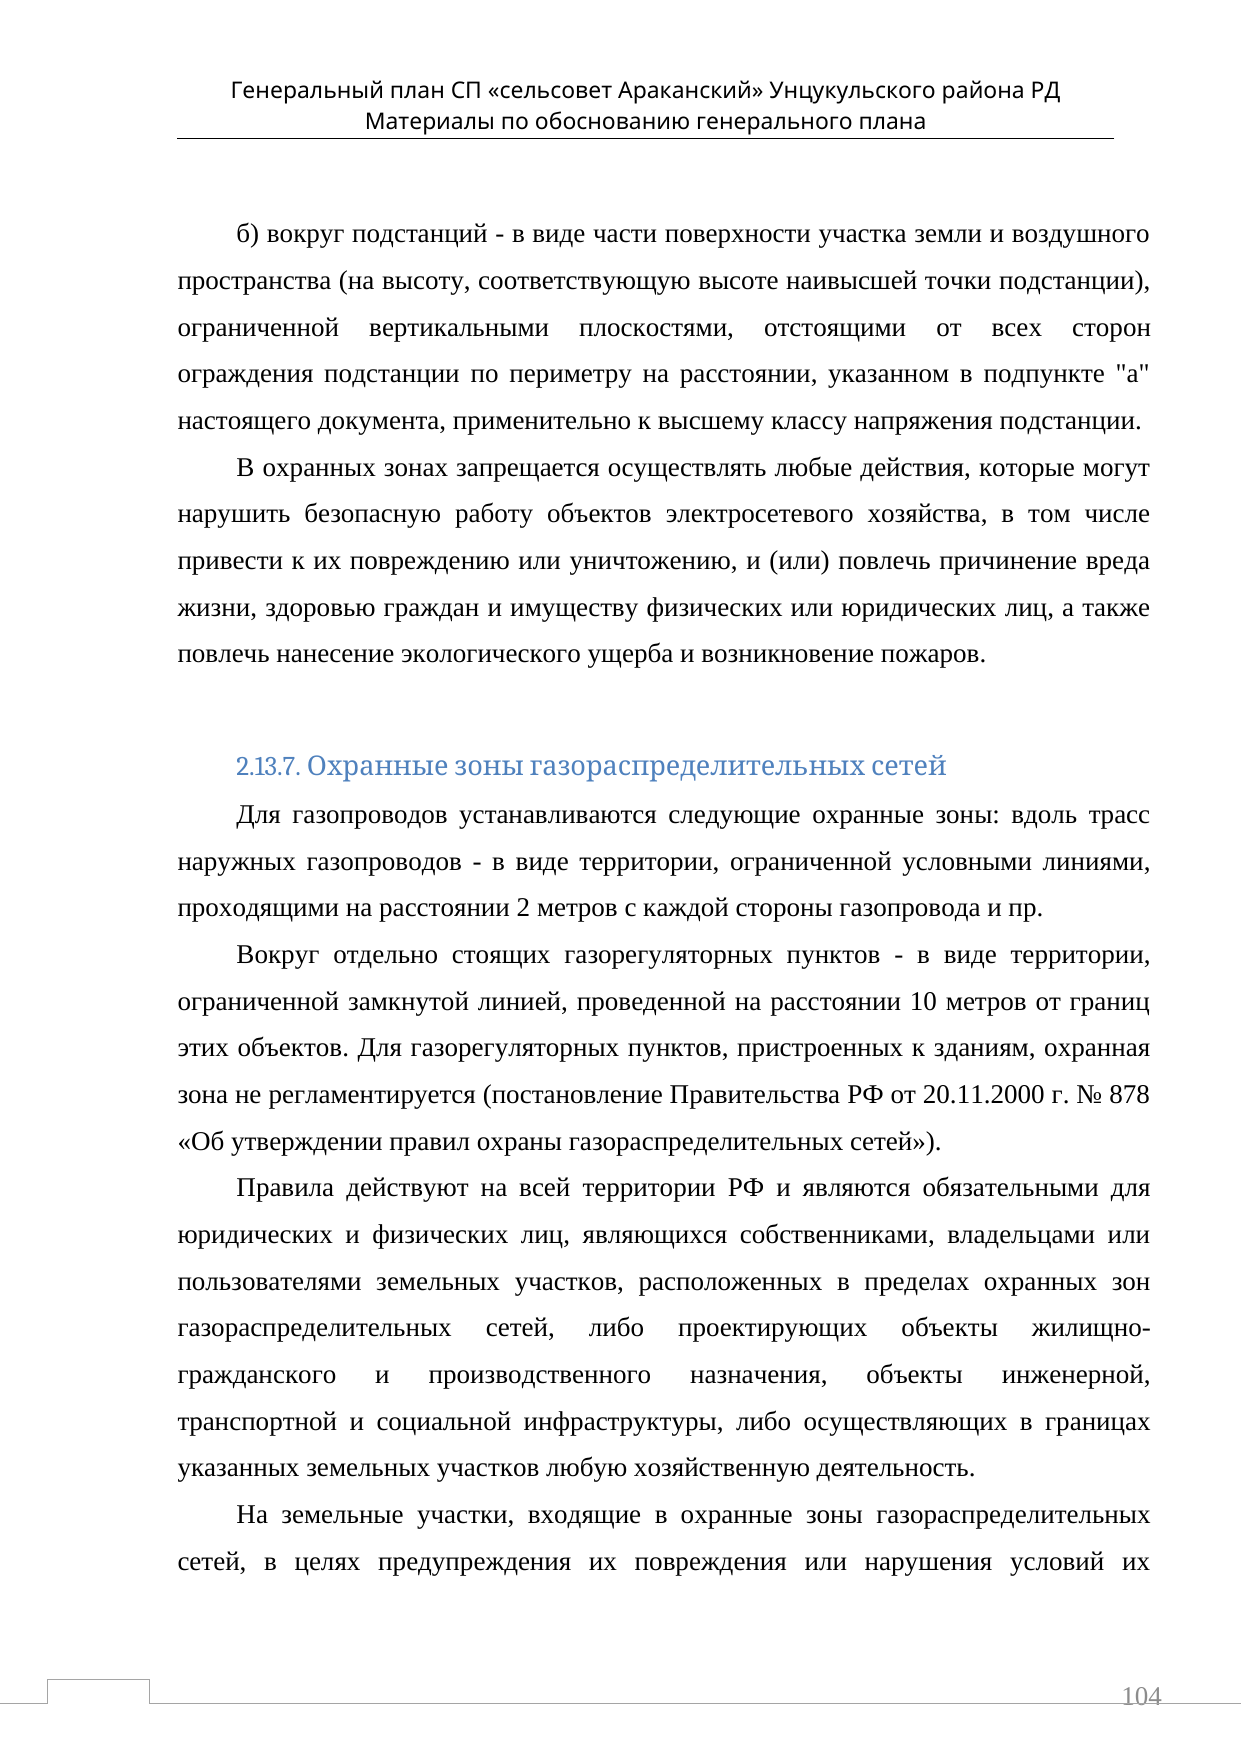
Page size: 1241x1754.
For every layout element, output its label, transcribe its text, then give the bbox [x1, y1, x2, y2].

text Для газопроводов устанавливаются следующие охранные зоны: вдоль трасс наружных газопроводов - в виде территории, ограниченной условными линиями, проходящими на расстоянии 2 метров с каждой стороны газопровода и пр. [177, 798, 1152, 923]
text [177, 1498, 1152, 1576]
text б) вокруг подстанций - в виде части поверхности участка земли и воздушного пространства (на высоту, соответствующую высоте наивысшей точки подстанции), ограниченной вертикальными плоскостями, отстоящими от всех сторон ограждения подстанции по периметру на расстоянии, указанном в подпункте "а" настоящего документа, применительно к высшему классу напряжения подстанции. [177, 217, 1152, 435]
subtitle 2.13.7. Охранные зоны газораспределительных сетей [177, 751, 1152, 783]
text Вокруг отдельно стоящих газорегуляторных пунктов - в виде территории, ограниченной замкнутой линией, проведенной на расстоянии 10 метров от границ этих объектов. Для газорегуляторных пунктов, пристроенных к зданиям, охранная зона не регламентируется (постановление Правительства РФ от 20.11.2000 г. № 878 «Об утверждении правил охраны газораспределительных сетей»). [177, 938, 1152, 1156]
text В охранных зонах запрещается осуществлять любые действия, которые могут нарушить безопасную работу объектов электросетевого хозяйства, в том числе привести к их повреждению или уничтожению, и (или) повлечь причинение вреда жизни, здоровью граждан и имуществу физических или юридических лиц, а также повлечь нанесение экологического ущерба и возникновение пожаров. [177, 451, 1152, 668]
text Правила действуют на всей территории РФ и являются обязательными для юридических и физических лиц, являющихся собственниками, владельцами или пользователями земельных участков, расположенных в пределах охранных зон газораспределительных сетей, либо проектирующих объекты жилищно-гражданского и производственного назначения, объекты инженерной, транспортной и социальной инфраструктуры, либо осуществляющих в границах указанных земельных участков любую хозяйственную деятельность. [177, 1171, 1152, 1483]
